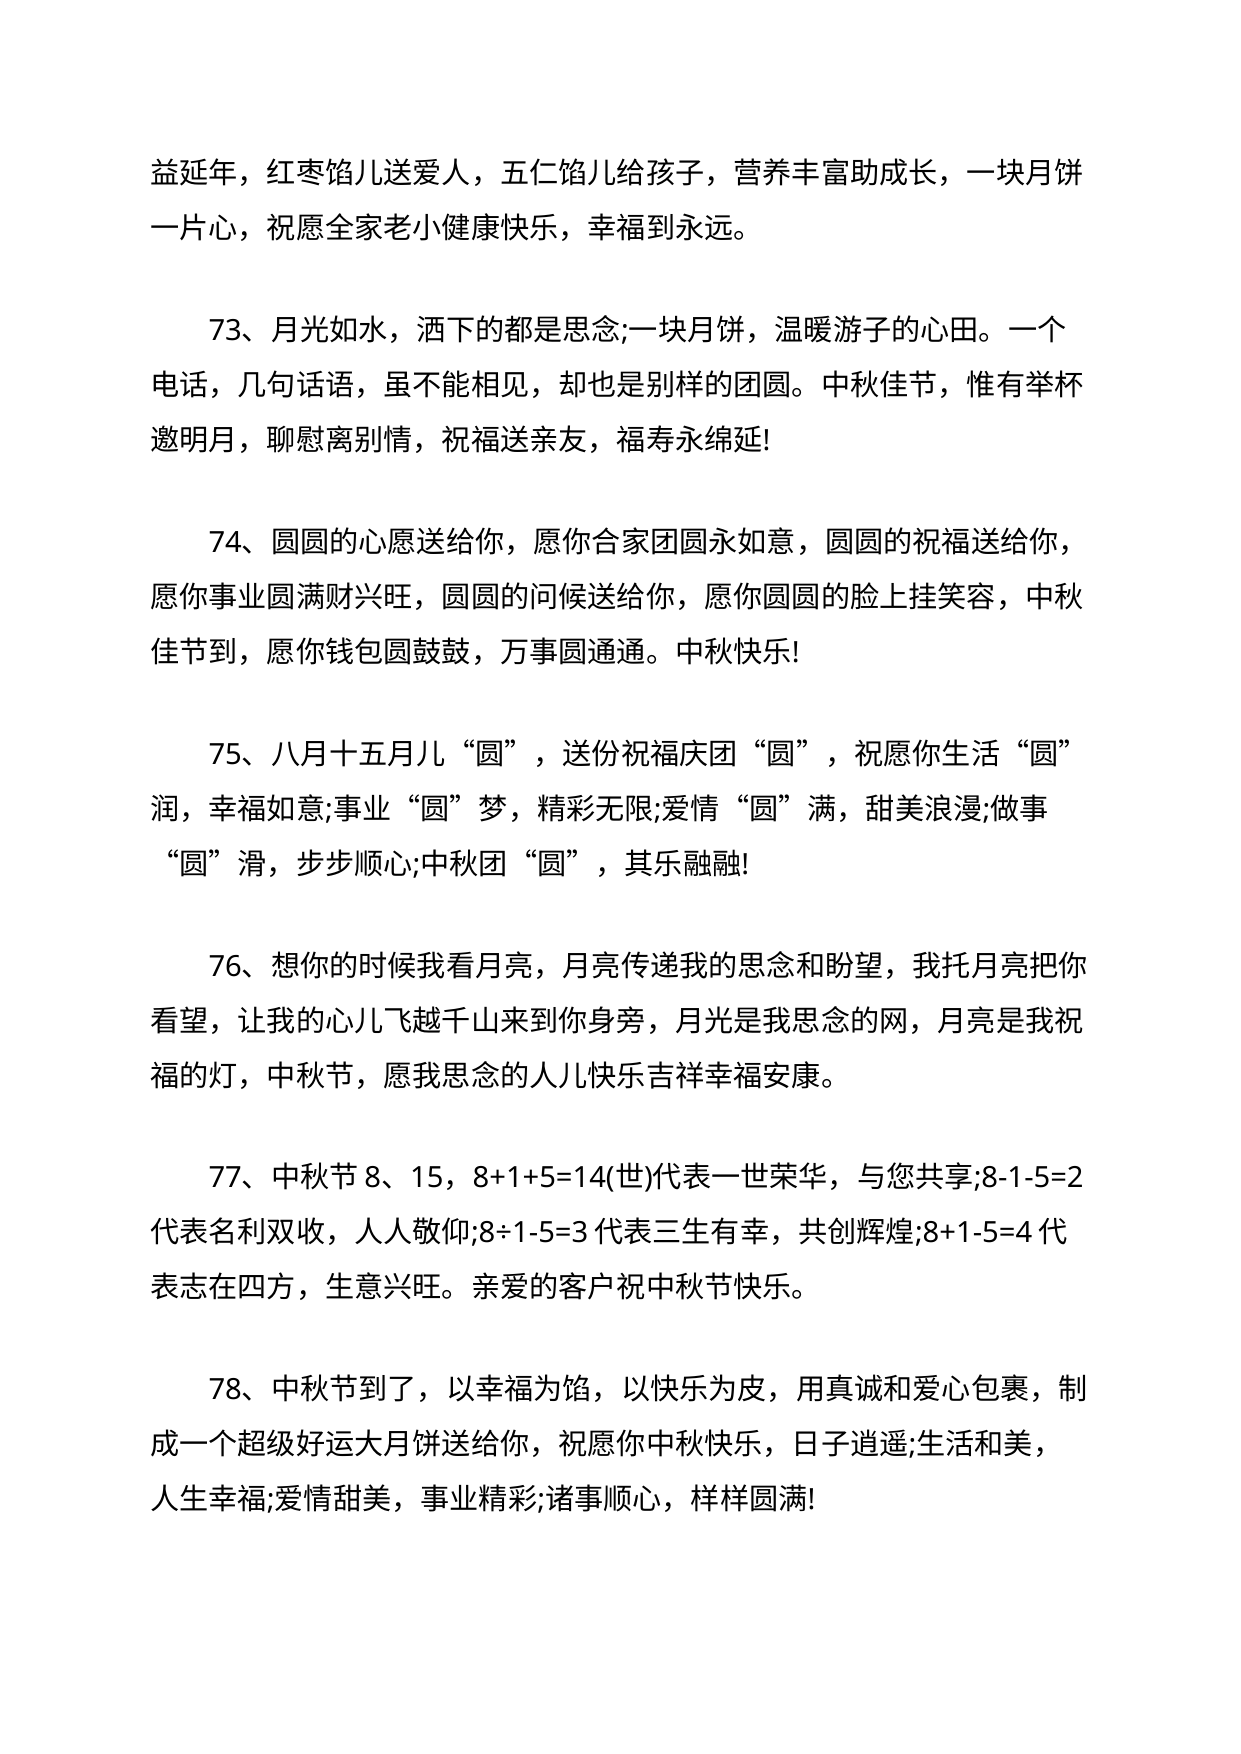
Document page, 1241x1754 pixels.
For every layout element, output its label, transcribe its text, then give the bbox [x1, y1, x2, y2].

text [150, 150, 1090, 247]
text 77、中秋节8、15，8+1+5=14(世)代表一世荣华，与您共享;8-1-5=2代表名利双收，人人敬仰;8÷1-5=3代表三生有幸，共创辉煌;8+1-5=4代表志在四方，生意兴旺。亲爱的客户祝中秋节快乐。 [150, 1154, 1090, 1306]
text 75、八月十五月儿“圆”，送份祝福庆团“圆”，祝愿你生活“圆”润，幸福如意;事业“圆”梦，精彩无限;爱情“圆”满，甜美浪漫;做事“圆”滑，步步顺心;中秋团“圆”，其乐融融! [150, 730, 1090, 883]
text 73、月光如水，洒下的都是思念;一块月饼，温暖游子的心田。一个电话，几句话语，虽不能相见，却也是别样的团圆。中秋佳节，惟有举杯邀明月，聊慰离别情，祝福送亲友，福寿永绵延! [150, 307, 1090, 459]
text 76、想你的时候我看月亮，月亮传递我的思念和盼望，我托月亮把你看望，让我的心儿飞越千山来到你身旁，月光是我思念的网，月亮是我祝福的灯，中秋节，愿我思念的人儿快乐吉祥幸福安康。 [150, 942, 1090, 1094]
text 74、圆圆的心愿送给你，愿你合家团圆永如意，圆圆的祝福送给你，愿你事业圆满财兴旺，圆圆的问候送给你，愿你圆圆的脸上挂笑容，中秋佳节到，愿你钱包圆鼓鼓，万事圆通通。中秋快乐! [150, 518, 1090, 671]
text 78、中秋节到了，以幸福为馅，以快乐为皮，用真诚和爱心包裹，制成一个超级好运大月饼送给你，祝愿你中秋快乐，日子逍遥;生活和美，人生幸福;爱情甜美，事业精彩;诸事顺心，样样圆满! [150, 1366, 1090, 1518]
